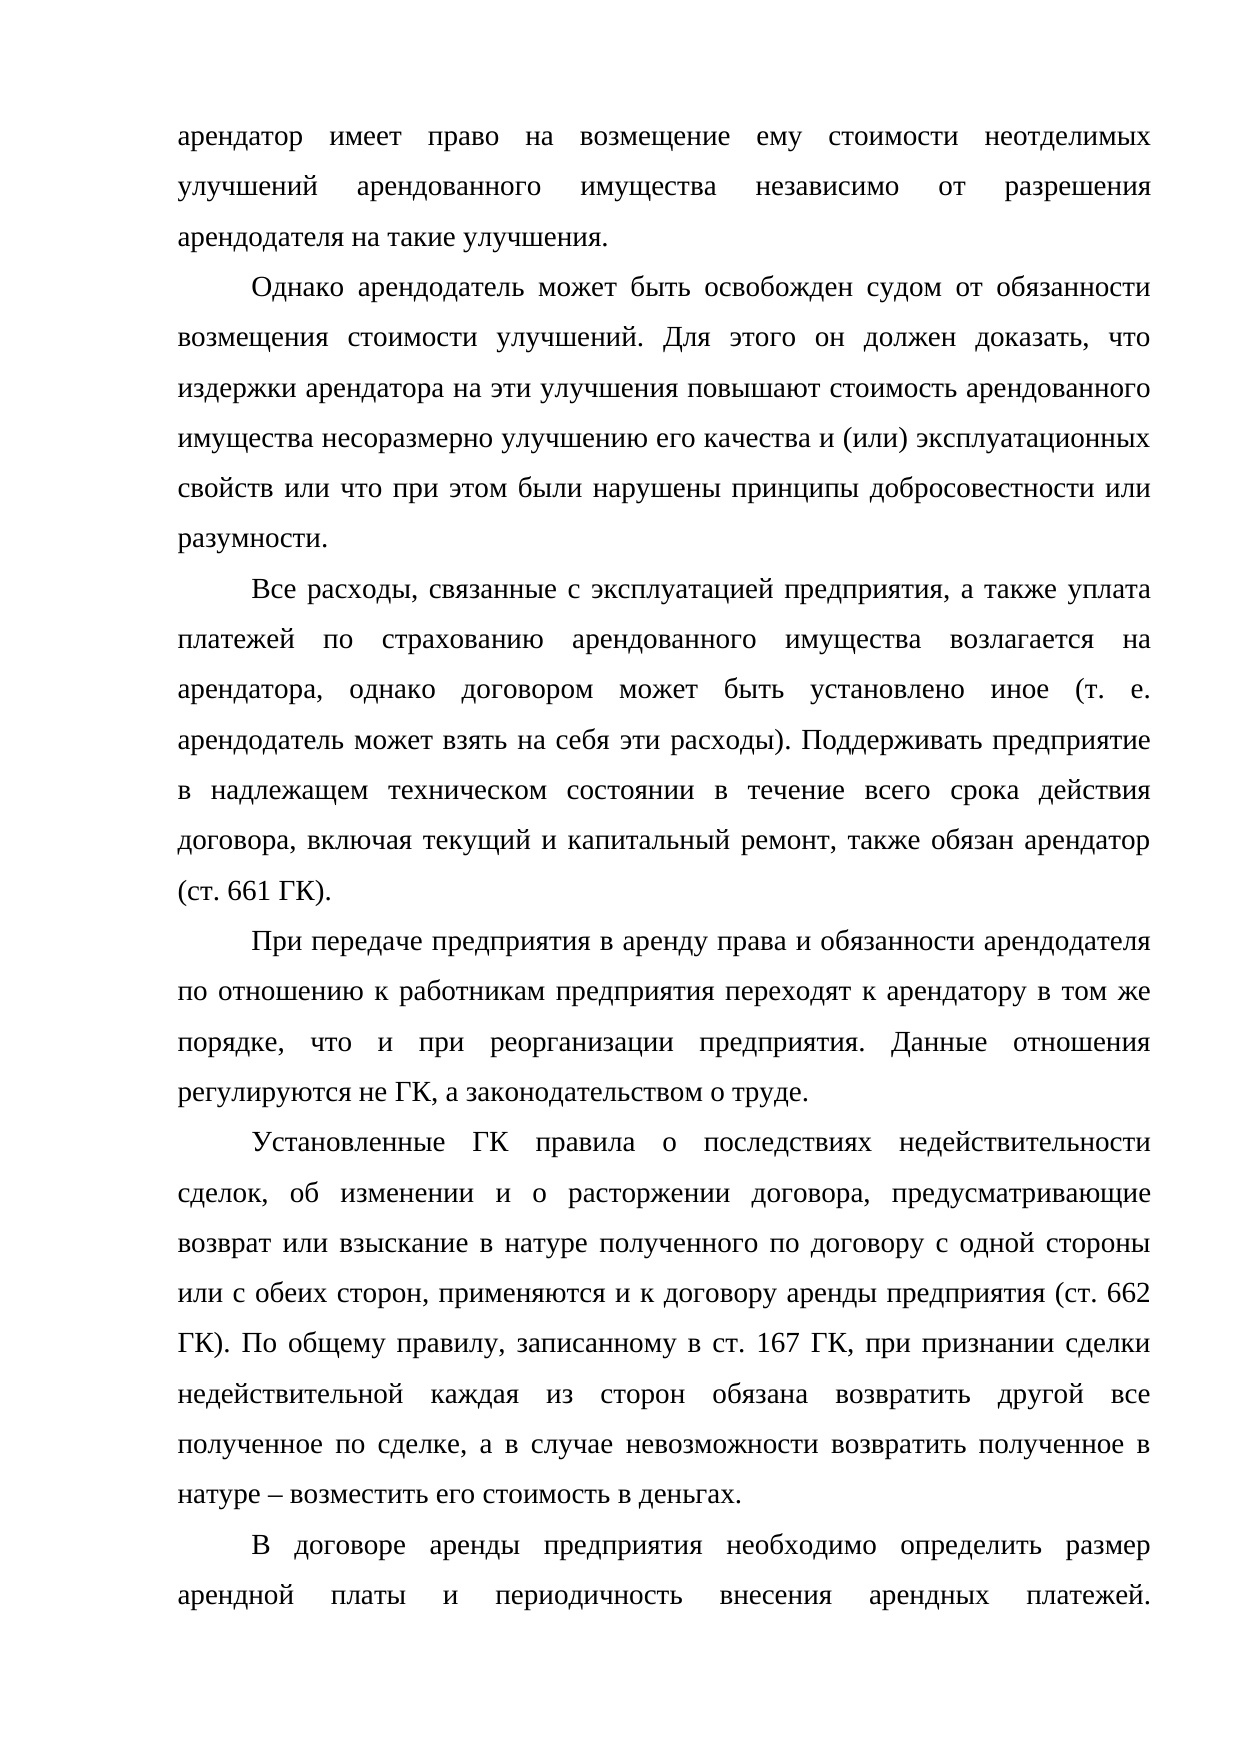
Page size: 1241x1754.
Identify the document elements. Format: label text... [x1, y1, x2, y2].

text При передаче предприятия в аренду права и обязанности арендодателя по отношению к работникам предприятия переходят к арендатору в том же порядке, что и при реорганизации предприятия. Данные отношения регулируются не ГК, а законодательством о труде. [177, 923, 1152, 1108]
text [177, 1527, 1152, 1611]
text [177, 118, 1152, 252]
text Все расходы, связанные с эксплуатацией предприятия, а также уплата платежей по страхованию арендованного имущества возлагается на арендатора, однако договором может быть установлено иное (т. е. арендодатель может взять на себя эти расходы). Поддерживать предприятие в надлежащем техническом состоянии в течение всего срока действия договора, включая текущий и капитальный ремонт, также обязан арендатор (ст. 661 ГК). [177, 571, 1152, 906]
text Однако арендодатель может быть освобожден судом от обязанности возмещения стоимости улучшений. Для этого он должен доказать, что издержки арендатора на эти улучшения повышают стоимость арендованного имущества несоразмерно улучшению его качества и (или) эксплуатационных свойств или что при этом были нарушены принципы добросовестности или разумности. [177, 269, 1152, 554]
text Установленные ГК правила о последствиях недействительности сделок, об изменении и о расторжении договора, предусматривающие возврат или взыскание в натуре полученного по договору с одной стороны или с обеих сторон, применяются и к договору аренды предприятия (ст. 662 ГК). По общему правилу, записанному в ст. 167 ГК, при признании сделки недействительной каждая из сторон обязана возвратить другой все полученное по сделке, а в случае невозможности возвратить полученное в натуре – возместить его стоимость в деньгах. [177, 1124, 1152, 1510]
